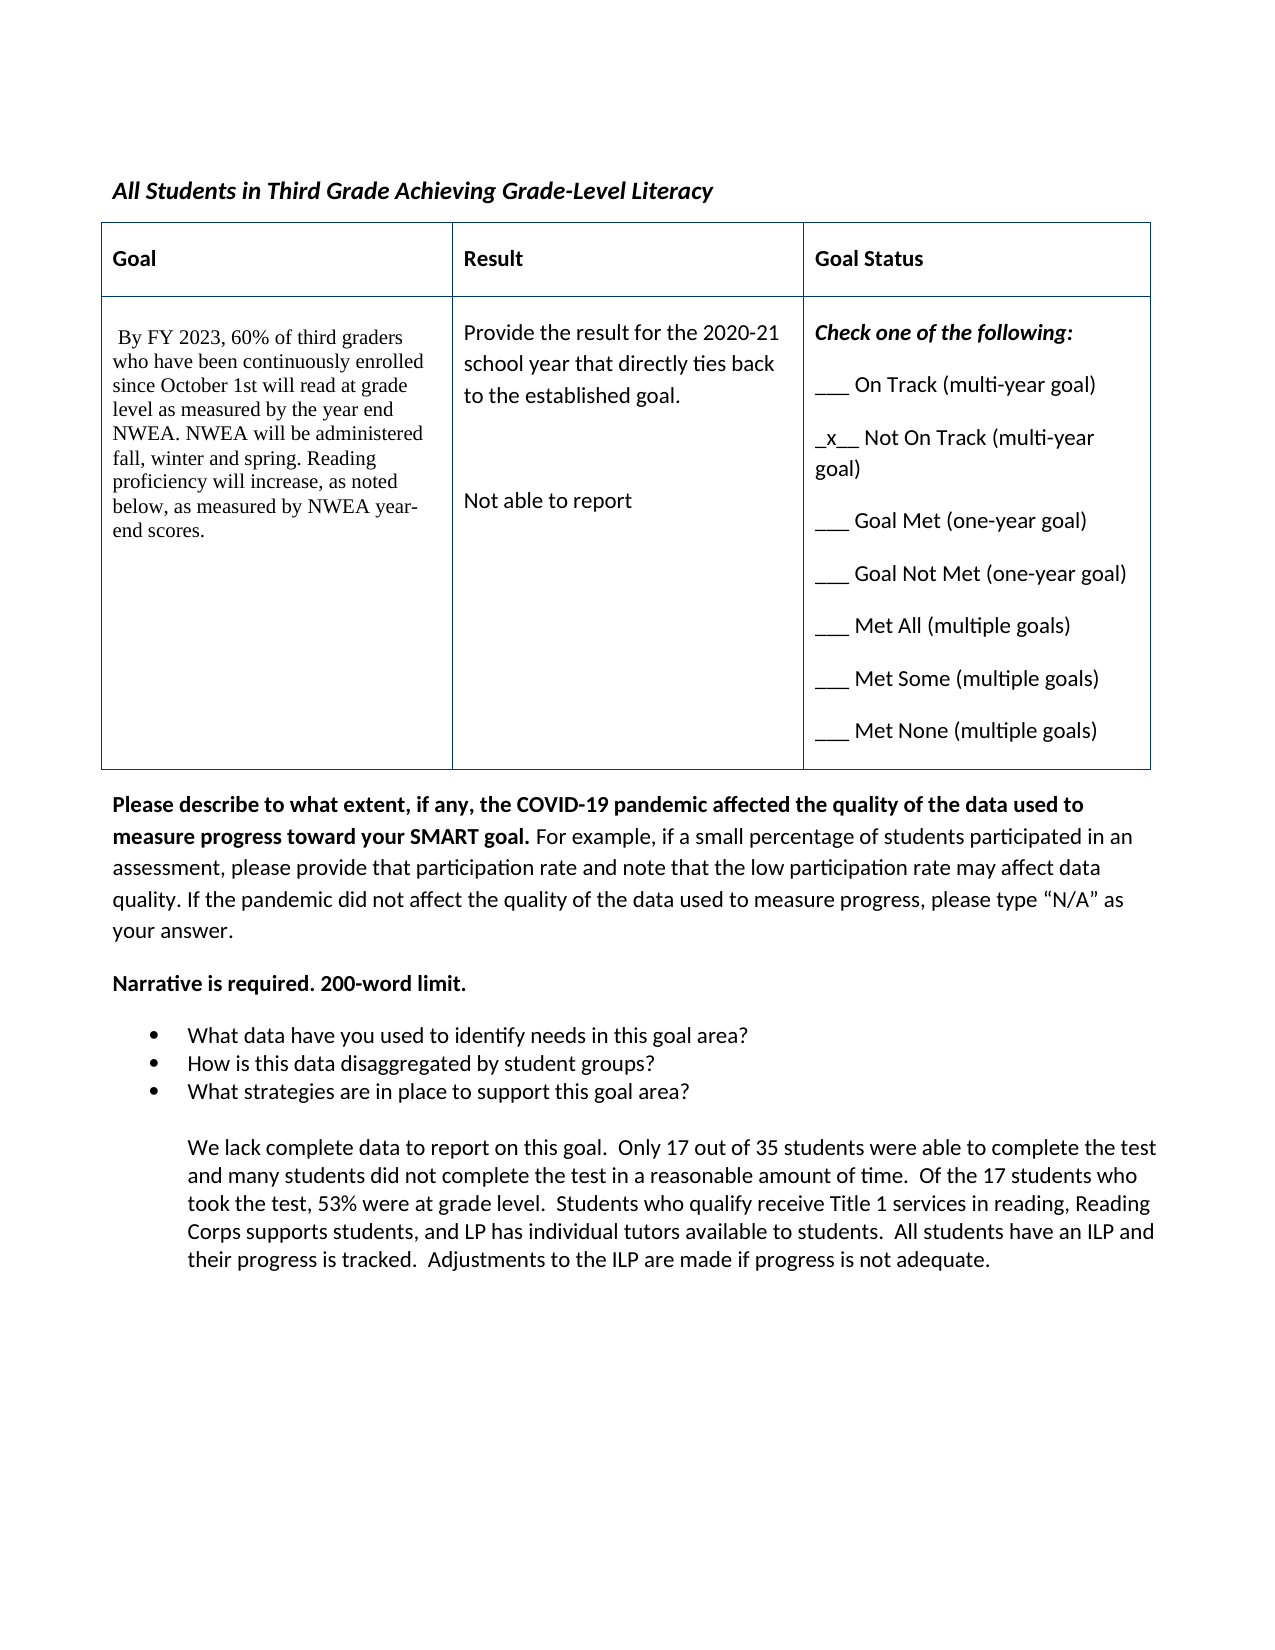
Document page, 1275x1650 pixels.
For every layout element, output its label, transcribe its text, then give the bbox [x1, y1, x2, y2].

table_header Goal Status [804, 223, 1150, 296]
list How is this data disaggregated by student groups? [150, 1049, 1162, 1077]
list What data have you used to identify needs in this goal area? [150, 1021, 1162, 1049]
table_cell By FY 2023, 60% of third graders who have been continuously enrolled since October 1st will read at grade level as measured by the year end NWEA. NWEA will be administered fall, winter and spring. Reading proficiency will increase, as noted below, as measured by NWEA year-end scores. [102, 297, 452, 768]
text Narrative is required. 200-word limit. [112, 969, 1162, 997]
table_header Result [453, 223, 803, 296]
text Please describe to what extent, if any, the COVID-19 pandemic affected the quality of the data used to measure progress toward your SMART goal. For example, if a small percentage of students participated in an assessment, please provide that participation rate and note that the low participation rate may affect data quality. If the pandemic did not affect the quality of the data used to measure progress, please type “N/A” as your answer. [112, 790, 1162, 944]
subtitle All Students in Third Grade Achieving Grade-Level Literacy [112, 175, 1162, 206]
table_cell Provide the result for the 2020-21 school year that directly ties back to the established goal. Not able to report [453, 297, 803, 768]
table_header Goal [102, 223, 452, 296]
table_cell Check one of the following: ___ On Track (multi-year goal) _x__ Not On Track (multi-year goal) ___ Goal Met (one-year goal) ___ Goal Not Met (one-year goal) ___ Met All (multiple goals) ___ Met Some (multiple goals) ___ Met None (multiple goals) [804, 297, 1150, 768]
list We lack complete data to report on this goal. Only 17 out of 35 students were able to complete the test and many students did not complete the test in a reasonable amount of time. Of the 17 students who took the test, 53% were at grade level. Students who qualify receive Title 1 services in reading, Reading Corps supports students, and LP has individual tutors available to students. All students have an ILP and their progress is tracked. Adjustments to the ILP are made if progress is not adequate. [187, 1133, 1162, 1273]
list What strategies are in place to support this goal area? [150, 1077, 1162, 1105]
